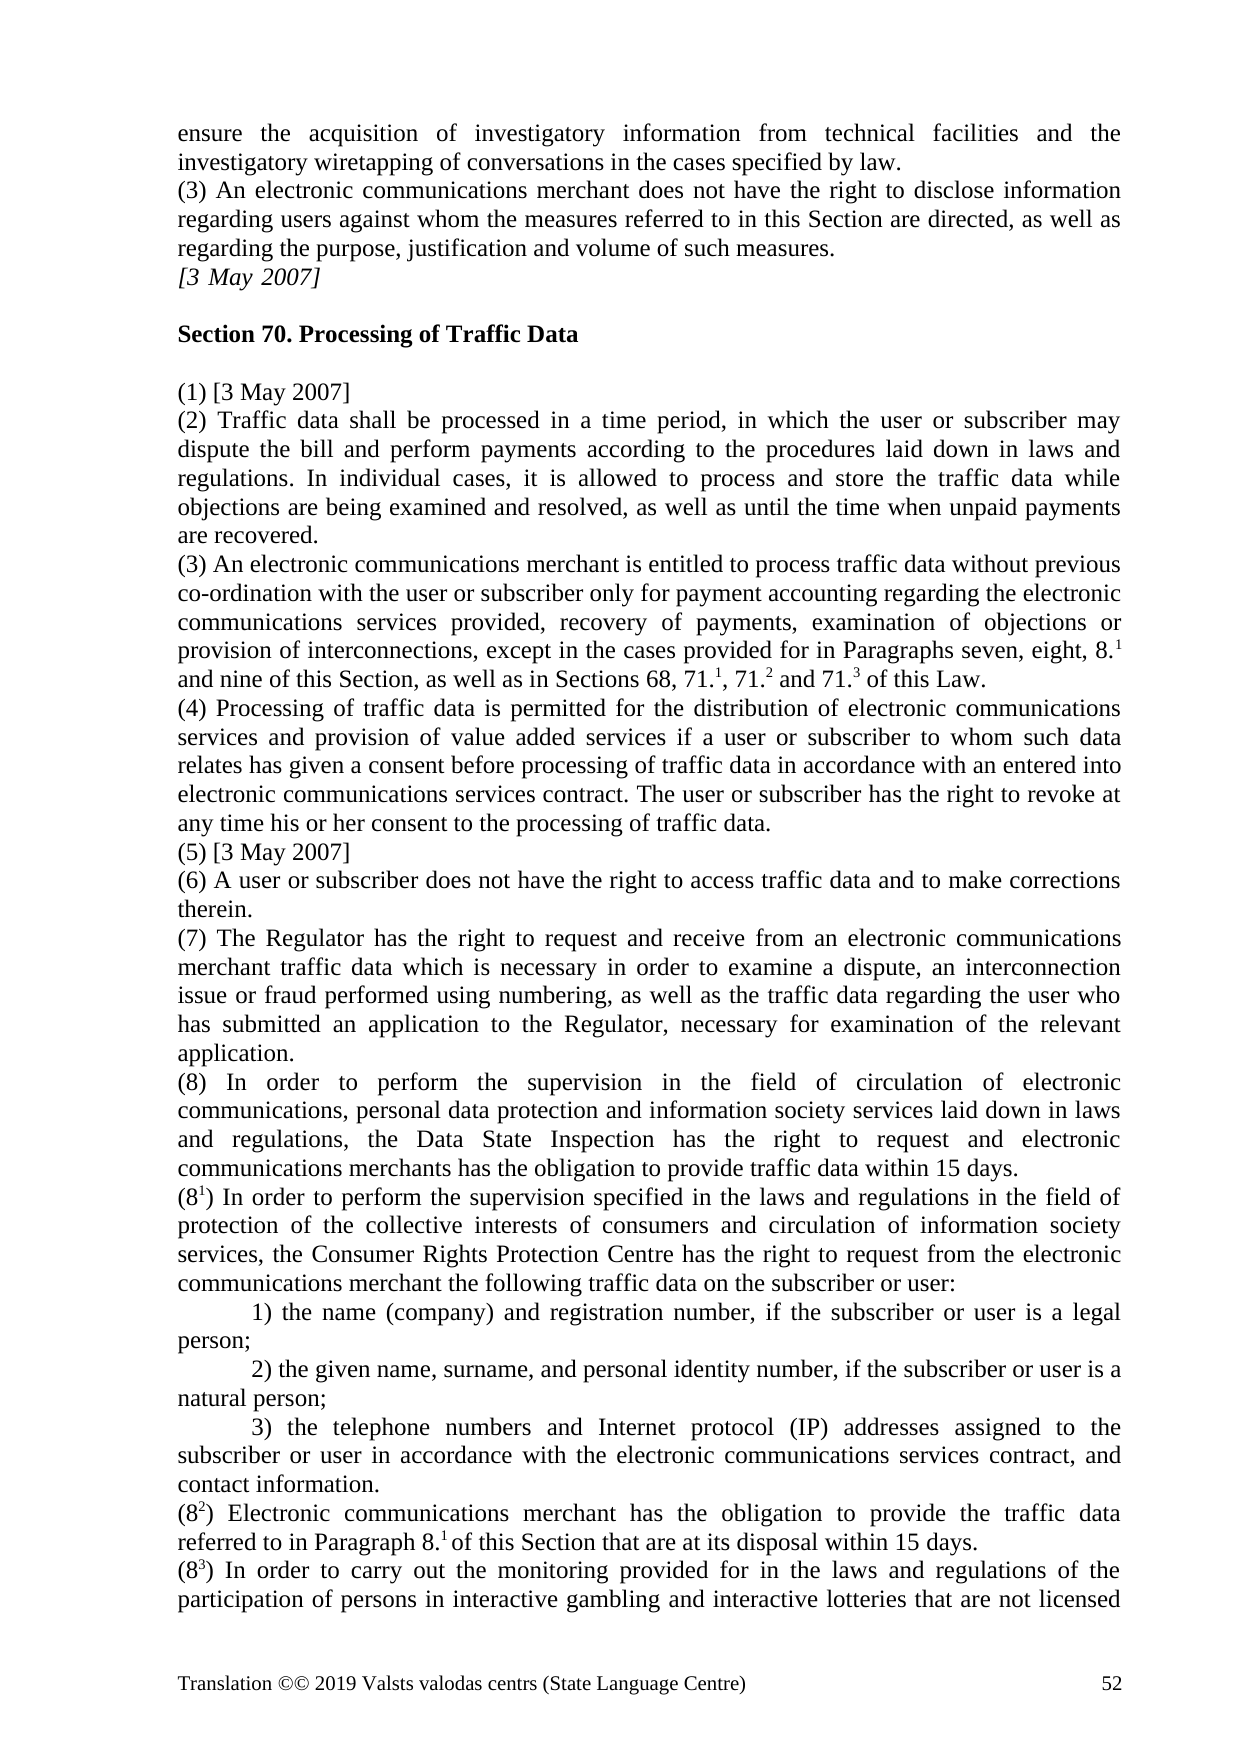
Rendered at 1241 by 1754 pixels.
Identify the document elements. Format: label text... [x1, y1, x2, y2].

text (82) Electronic communications merchant has the obligation to provide the traffic data referred to in Paragraph 8.1 of this Section that are at its disposal within 15 days. [177, 1498, 1122, 1556]
text (2) Traffic data shall be processed in a time period, in which the user or subscriber may dispute the bill and perform payments according to the procedures laid down in laws and regulations. In individual cases, it is allowed to process and store the traffic data while objections are being examined and resolved, as well as until the time when unpaid payments are recovered. [177, 406, 1122, 549]
text (1) [3 May 2007] [177, 377, 1122, 406]
text (4) Processing of traffic data is permitted for the distribution of electronic communications services and provision of value added services if a user or subscriber to whom such data relates has given a consent before processing of traffic data in accordance with an entered into electronic communications services contract. The user or subscriber has the right to revoke at any time his or her consent to the processing of traffic data. [177, 693, 1122, 837]
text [177, 118, 1122, 176]
text (6) A user or subscriber does not have the right to access traffic data and to make corrections therein. [177, 866, 1122, 923]
text (81) In order to perform the supervision specified in the laws and regulations in the field of protection of the collective interests of consumers and circulation of information society services, the Consumer Rights Protection Centre has the right to request from the electronic communications merchant the following traffic data on the subscriber or user: [177, 1182, 1122, 1297]
text (3) An electronic communications merchant is entitled to process traffic data without previous co-ordination with the user or subscriber only for payment accounting regarding the electronic communications services provided, recovery of payments, examination of objections or provision of interconnections, except in the cases provided for in Paragraphs seven, eight, 8.1 and nine of this Section, as well as in Sections 68, 71.1, 71.2 and 71.3 of this Law. [177, 549, 1122, 693]
text (7) The Regulator has the right to request and receive from an electronic communications merchant traffic data which is necessary in order to examine a dispute, an interconnection issue or fraud performed using numbering, as well as the traffic data regarding the user who has submitted an application to the Regulator, necessary for examination of the relevant application. [177, 923, 1122, 1067]
text 2) the given name, surname, and personal identity number, if the subscriber or user is a natural person; [177, 1354, 1122, 1412]
text Section 70. Processing of Traffic Data [177, 319, 1122, 348]
text [3 May 2007] [177, 262, 1122, 291]
text (8) In order to perform the supervision in the field of circulation of electronic communications, personal data protection and information society services laid down in laws and regulations, the Data State Inspection has the right to request and electronic communications merchants has the obligation to provide traffic data within 15 days. [177, 1067, 1122, 1182]
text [177, 1556, 1122, 1613]
text (3) An electronic communications merchant does not have the right to disclose information regarding users against whom the measures referred to in this Section are directed, as well as regarding the purpose, justification and volume of such measures. [177, 176, 1122, 262]
text (5) [3 May 2007] [177, 837, 1122, 866]
text 1) the name (company) and registration number, if the subscriber or user is a legal person; [177, 1297, 1122, 1354]
